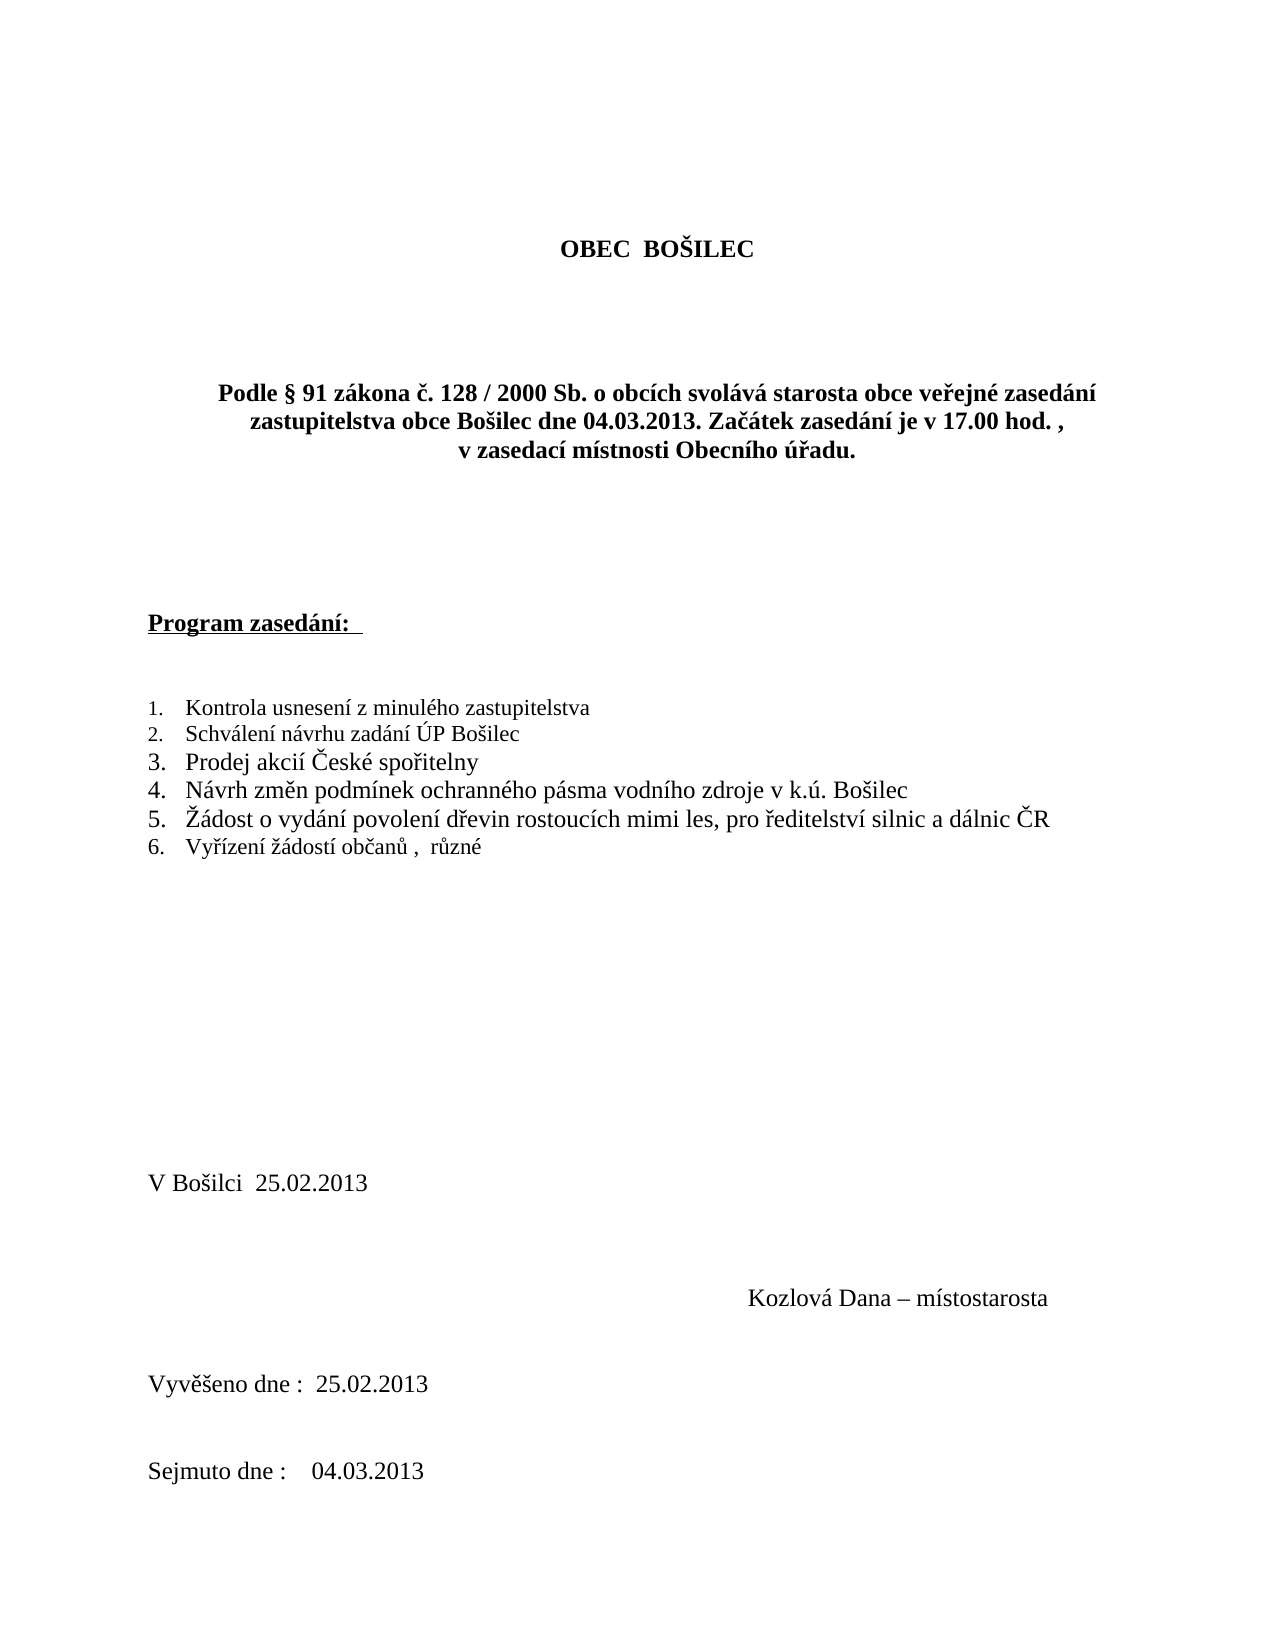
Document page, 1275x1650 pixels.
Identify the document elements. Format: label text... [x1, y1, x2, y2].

text Podle § 91 zákona č. 128 / 2000 Sb. o obcích svolává starosta obce veřejné zasedání [148, 378, 1167, 406]
list Kontrola usnesení z minulého zastupitelstva [148, 694, 1167, 720]
list Schválení návrhu zadání ÚP Bošilec [148, 720, 1167, 747]
text Kozlová Dana – místostarosta [148, 1283, 1167, 1312]
text v zasedací místnosti Obecního úřadu. [148, 435, 1167, 464]
list Prodej akcií České spořitelny [148, 747, 1167, 775]
list Návrh změn podmínek ochranného pásma vodního zdroje v k.ú. Bošilec [148, 775, 1167, 804]
subtitle OBEC BOŠILEC [148, 234, 1167, 263]
text zastupitelstva obce Bošilec dne 04.03.2013. Začátek zasedání je v 17.00 hod. , [148, 406, 1167, 435]
text Sejmuto dne : 04.03.2013 [148, 1456, 1167, 1484]
text V Bošilci 25.02.2013 [148, 1168, 1167, 1197]
list Vyřízení žádostí občanů , různé [148, 833, 1167, 859]
text Vyvěšeno dne : 25.02.2013 [148, 1369, 1167, 1398]
text Program zasedání: [148, 608, 1167, 636]
list Žádost o vydání povolení dřevin rostoucích mimi les, pro ředitelství silnic a dálnic ČR [148, 804, 1167, 833]
